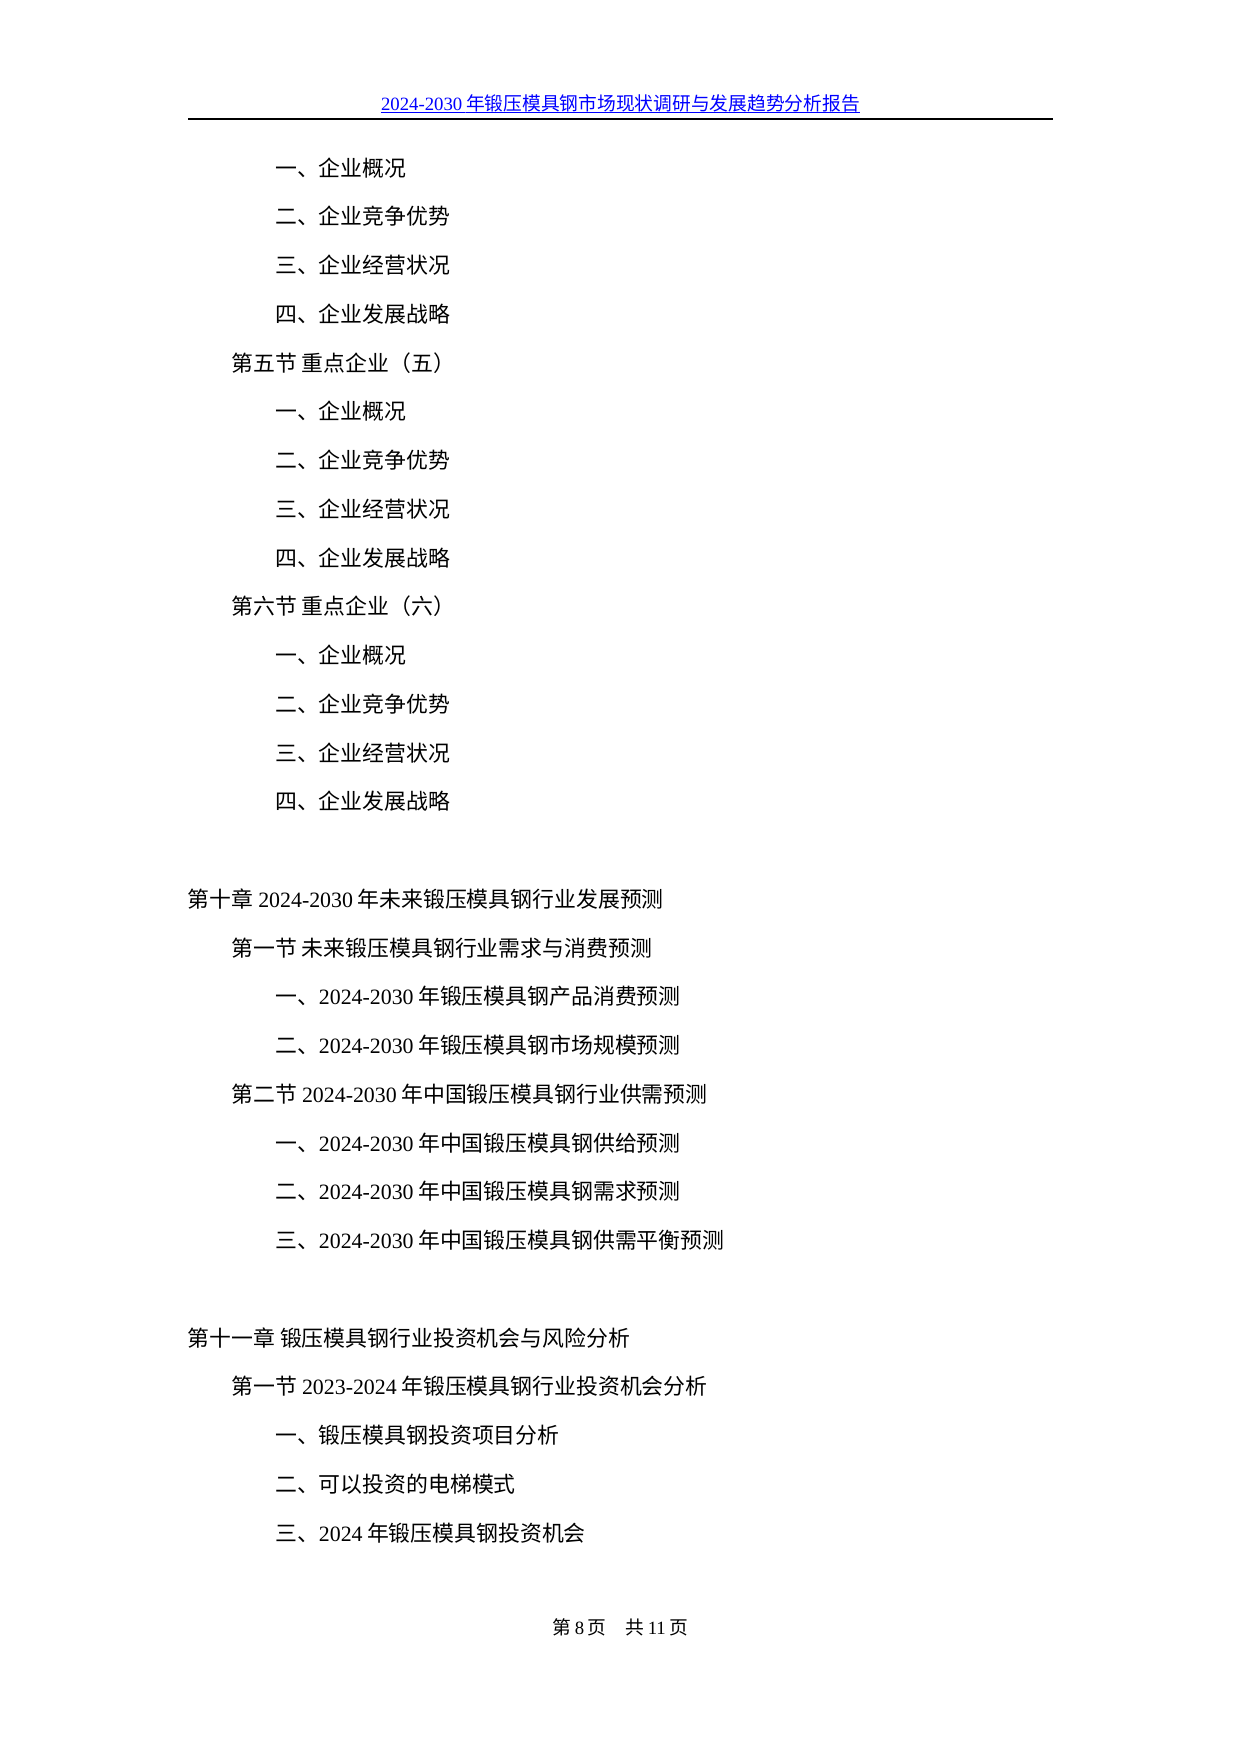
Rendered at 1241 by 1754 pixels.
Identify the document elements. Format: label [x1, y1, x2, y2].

text [187, 150, 1053, 1548]
